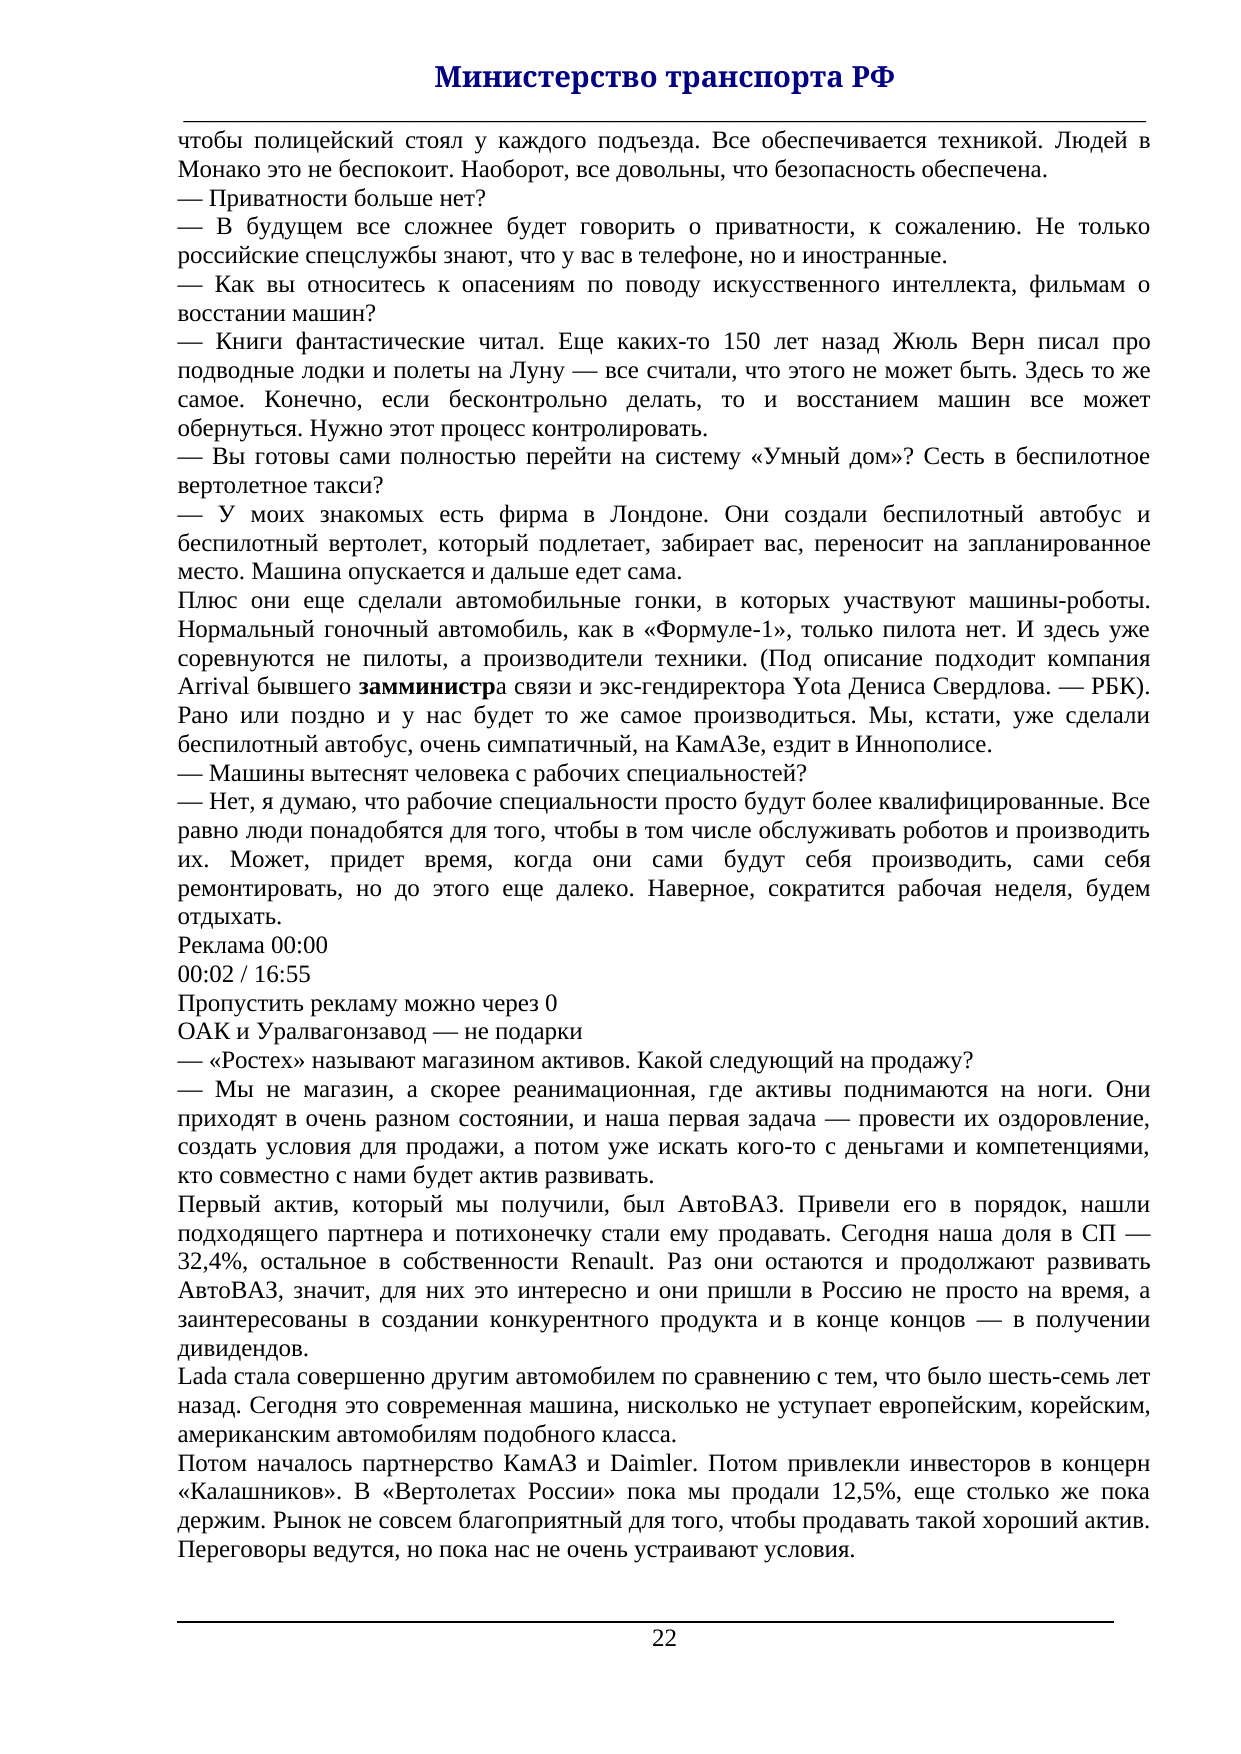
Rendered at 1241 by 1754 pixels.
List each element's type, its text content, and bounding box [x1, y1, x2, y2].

text — Машины вытеснят человека с рабочих специальностей? [177, 758, 1152, 786]
text — Нет, я думаю, что рабочие специальности просто будут более квалифицированные. Все равно люди понадобятся для того, чтобы в том числе обслуживать роботов и производить их. Может, придет время, когда они сами будут себя производить, сами себя ремонтировать, но до этого еще далеко. Наверное, сократится рабочая неделя, будем отдыхать. [177, 786, 1152, 930]
text — В будущем все сложнее будет говорить о приватности, к сожалению. Не только российские спецслужбы знают, что у вас в телефоне, но и иностранные. [177, 211, 1152, 269]
text — Как вы относитесь к опасениям по поводу искусственного интеллекта, фильмам о восстании машин? [177, 269, 1152, 326]
text — Мы не магазин, а скорее реанимационная, где активы поднимаются на ноги. Они приходят в очень разном состоянии, и наша первая задача — провести их оздоровление, создать условия для продажи, а потом уже искать кого-то с деньгами и компетенциями, кто совместно с нами будет актив развивать. [177, 1074, 1152, 1189]
text Первый актив, который мы получили, был АвтоВАЗ. Привели его в порядок, нашли подходящего партнера и потихонечку стали ему продавать. Сегодня наша доля в СП — 32,4%, остальное в собственности Renault. Раз они остаются и продолжают развивать АвтоВАЗ, значит, для них это интересно и они пришли в Россию не просто на время, а заинтересованы в создании конкурентного продукта и в конце концов — в получении дивидендов. [177, 1189, 1152, 1361]
text — Книги фантастические читал. Еще каких-то 150 лет назад Жюль Верн писал про подводные лодки и полеты на Луну — все считали, что этого не может быть. Здесь то же самое. Конечно, если бесконтрольно делать, то и восстанием машин все может обернуться. Нужно этот процесс контролировать. [177, 326, 1152, 441]
text — У моих знакомых есть фирма в Лондоне. Они создали беспилотный автобус и беспилотный вертолет, который подлетает, забирает вас, переносит на запланированное место. Машина опускается и дальше едет сама. [177, 499, 1152, 585]
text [177, 125, 1152, 183]
text Потом началось партнерство КамАЗ и Daimler. Потом привлекли инвесторов в концерн «Калашников». В «Вертолетах России» пока мы продали 12,5%, еще столько же пока держим. Рынок не совсем благоприятный для того, чтобы продавать такой хороший актив. Переговоры ведутся, но пока нас не очень устраивают условия. [177, 1448, 1152, 1563]
text ОАК и Уралвагонзавод — не подарки [177, 1016, 1152, 1045]
text — Вы готовы сами полностью перейти на систему «Умный дом»? Сесть в беспилотное вертолетное такси? [177, 441, 1152, 499]
text Плюс они еще сделали автомобильные гонки, в которых участвуют машины-роботы. Нормальный гоночный автомобиль, как в «Формуле-1», только пилота нет. И здесь уже соревнуются не пилоты, а производители техники. (Под описание подходит компания Arrival бывшего замминистра связи и экс-гендиректора Yota Дениса Свердлова. — РБК). Рано или поздно и у нас будет то же самое производиться. Мы, кстати, уже сделали беспилотный автобус, очень симпатичный, на КамАЗе, ездит в Иннополисе. [177, 585, 1152, 758]
text Реклама 00:00 [177, 930, 1152, 959]
text — Приватности больше нет? [177, 183, 1152, 211]
text Lada стала совершенно другим автомобилем по сравнению с тем, что было шесть-семь лет назад. Сегодня это современная машина, нисколько не уступает европейским, корейским, американским автомобилям подобного класса. [177, 1361, 1152, 1448]
text Пропустить рекламу можно через 0 [177, 988, 1152, 1016]
text 00:02 / 16:55 [177, 959, 1152, 988]
text — «Ростех» называют магазином активов. Какой следующий на продажу? [177, 1045, 1152, 1074]
